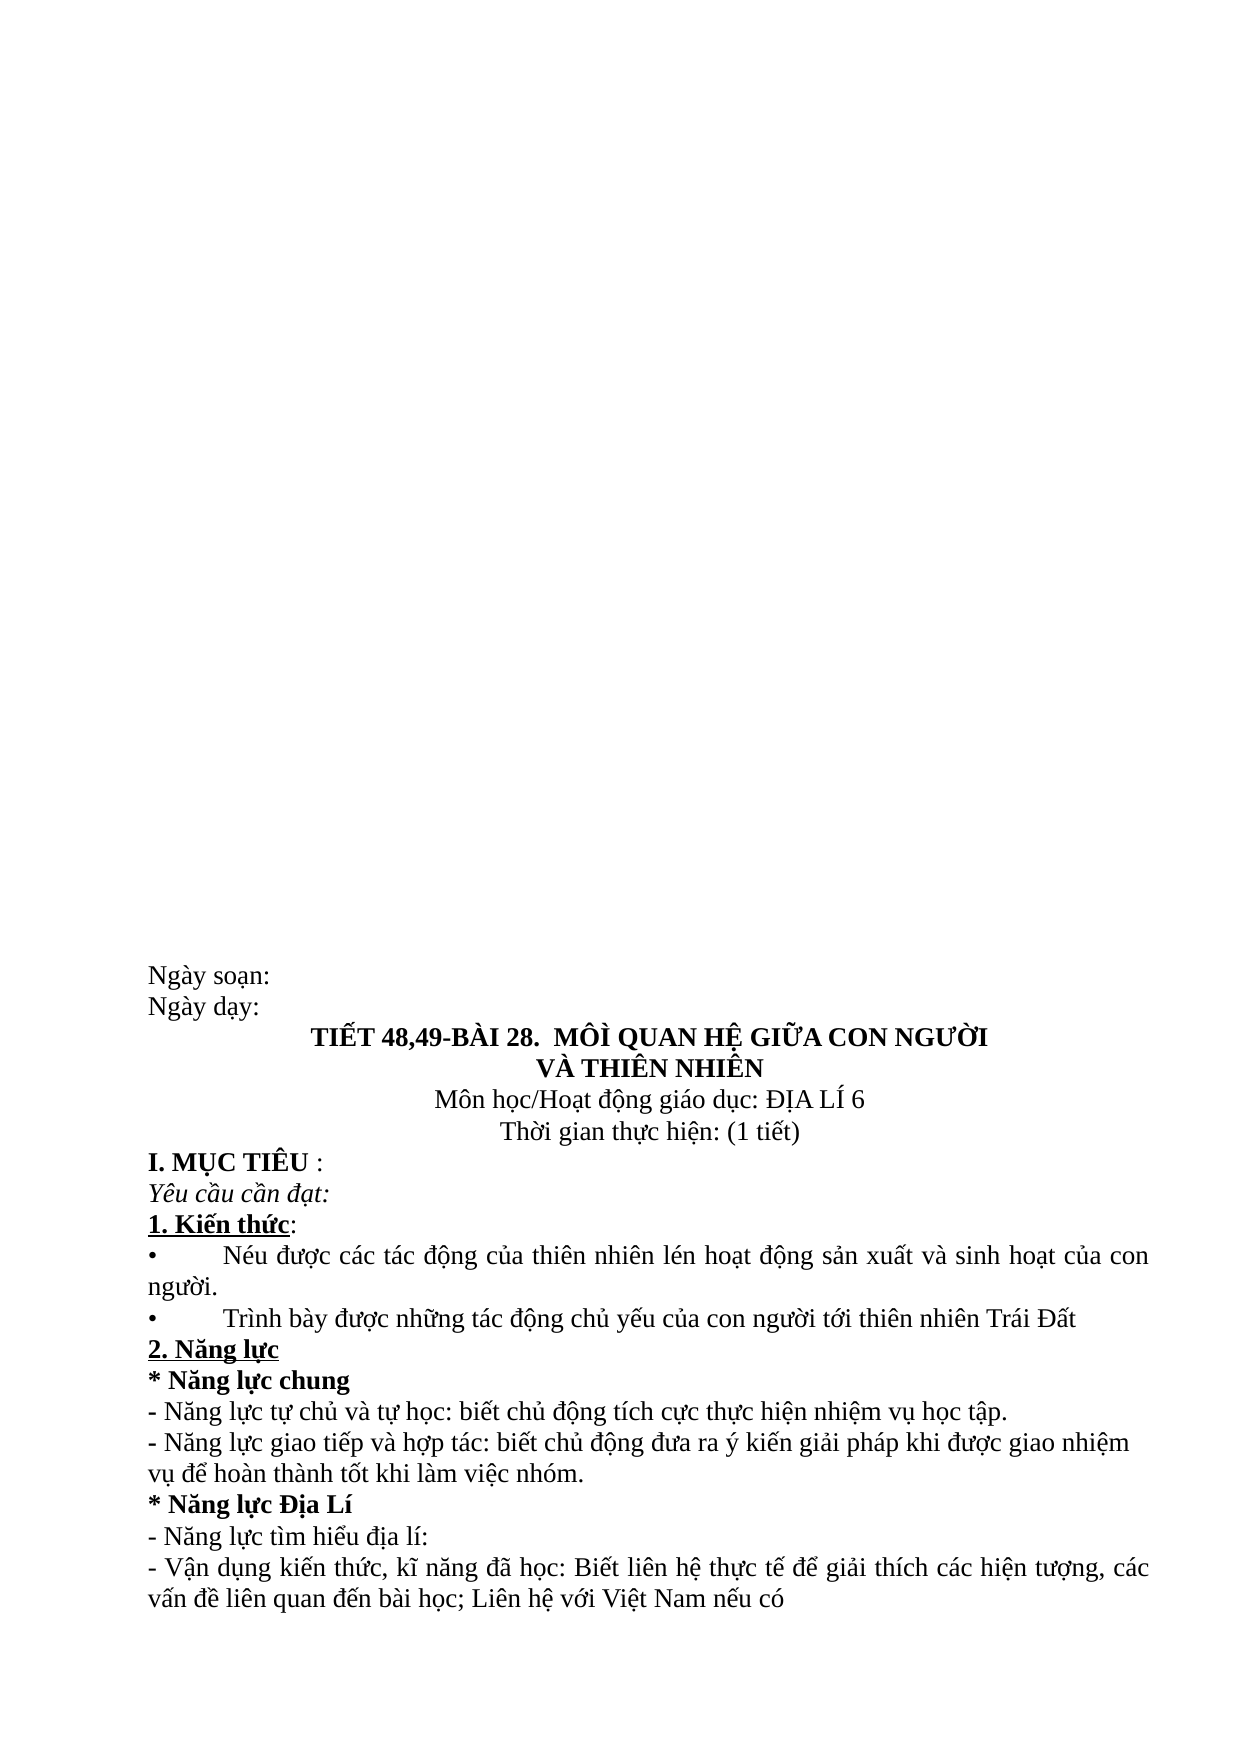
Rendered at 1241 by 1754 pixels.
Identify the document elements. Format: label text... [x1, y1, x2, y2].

text - Năng lực giao tiếp và hợp tác: biết chủ động đưa ra ý kiến giải pháp khi được giao nhiệm vụ để hoàn thành tốt khi làm việc nhóm. [148, 1426, 1152, 1488]
text Thời gian thực hiện: (1 tiết) [148, 1115, 1152, 1146]
text 1. Kiến thức: [148, 1208, 1152, 1239]
text Ngày dạy: [148, 990, 1152, 1021]
text VÀ THIÊN NHIÊN [148, 1052, 1152, 1084]
text TIẾT 48,49-BÀI 28. MÔÌ QUAN HỆ GIỮA CON NGƯỜI [148, 1021, 1152, 1052]
text • Néu được các tác động của thiên nhiên lén hoạt động sản xuất và sinh hoạt của con người. [148, 1239, 1152, 1302]
text • Trình bày được những tác động chủ yếu của con người tới thiên nhiên Trái Đất [148, 1302, 1152, 1333]
text I. MỤC TIÊU : [148, 1146, 1152, 1177]
text * Năng lực chung [148, 1364, 1152, 1395]
text - Năng lực tự chủ và tự học: biết chủ động tích cực thực hiện nhiệm vụ học tập. [148, 1395, 1152, 1426]
text Môn học/Hoạt động giáo dục: ĐỊA LÍ 6 [148, 1084, 1152, 1115]
text - Vận dụng kiến thức, kĩ năng đã học: Biết liên hệ thực tế để giải thích các hiện tượng, các vấn đề liên quan đến bài học; Liên hệ với Việt Nam nếu có [148, 1551, 1152, 1613]
text * Năng lực Địa Lí [148, 1488, 1152, 1520]
text - Năng lực tìm hiểu địa lí: [148, 1520, 1152, 1551]
text Yêu cầu cần đạt: [148, 1177, 1152, 1208]
text 2. Năng lực [148, 1333, 1152, 1364]
text Ngày soạn: [148, 959, 1152, 990]
